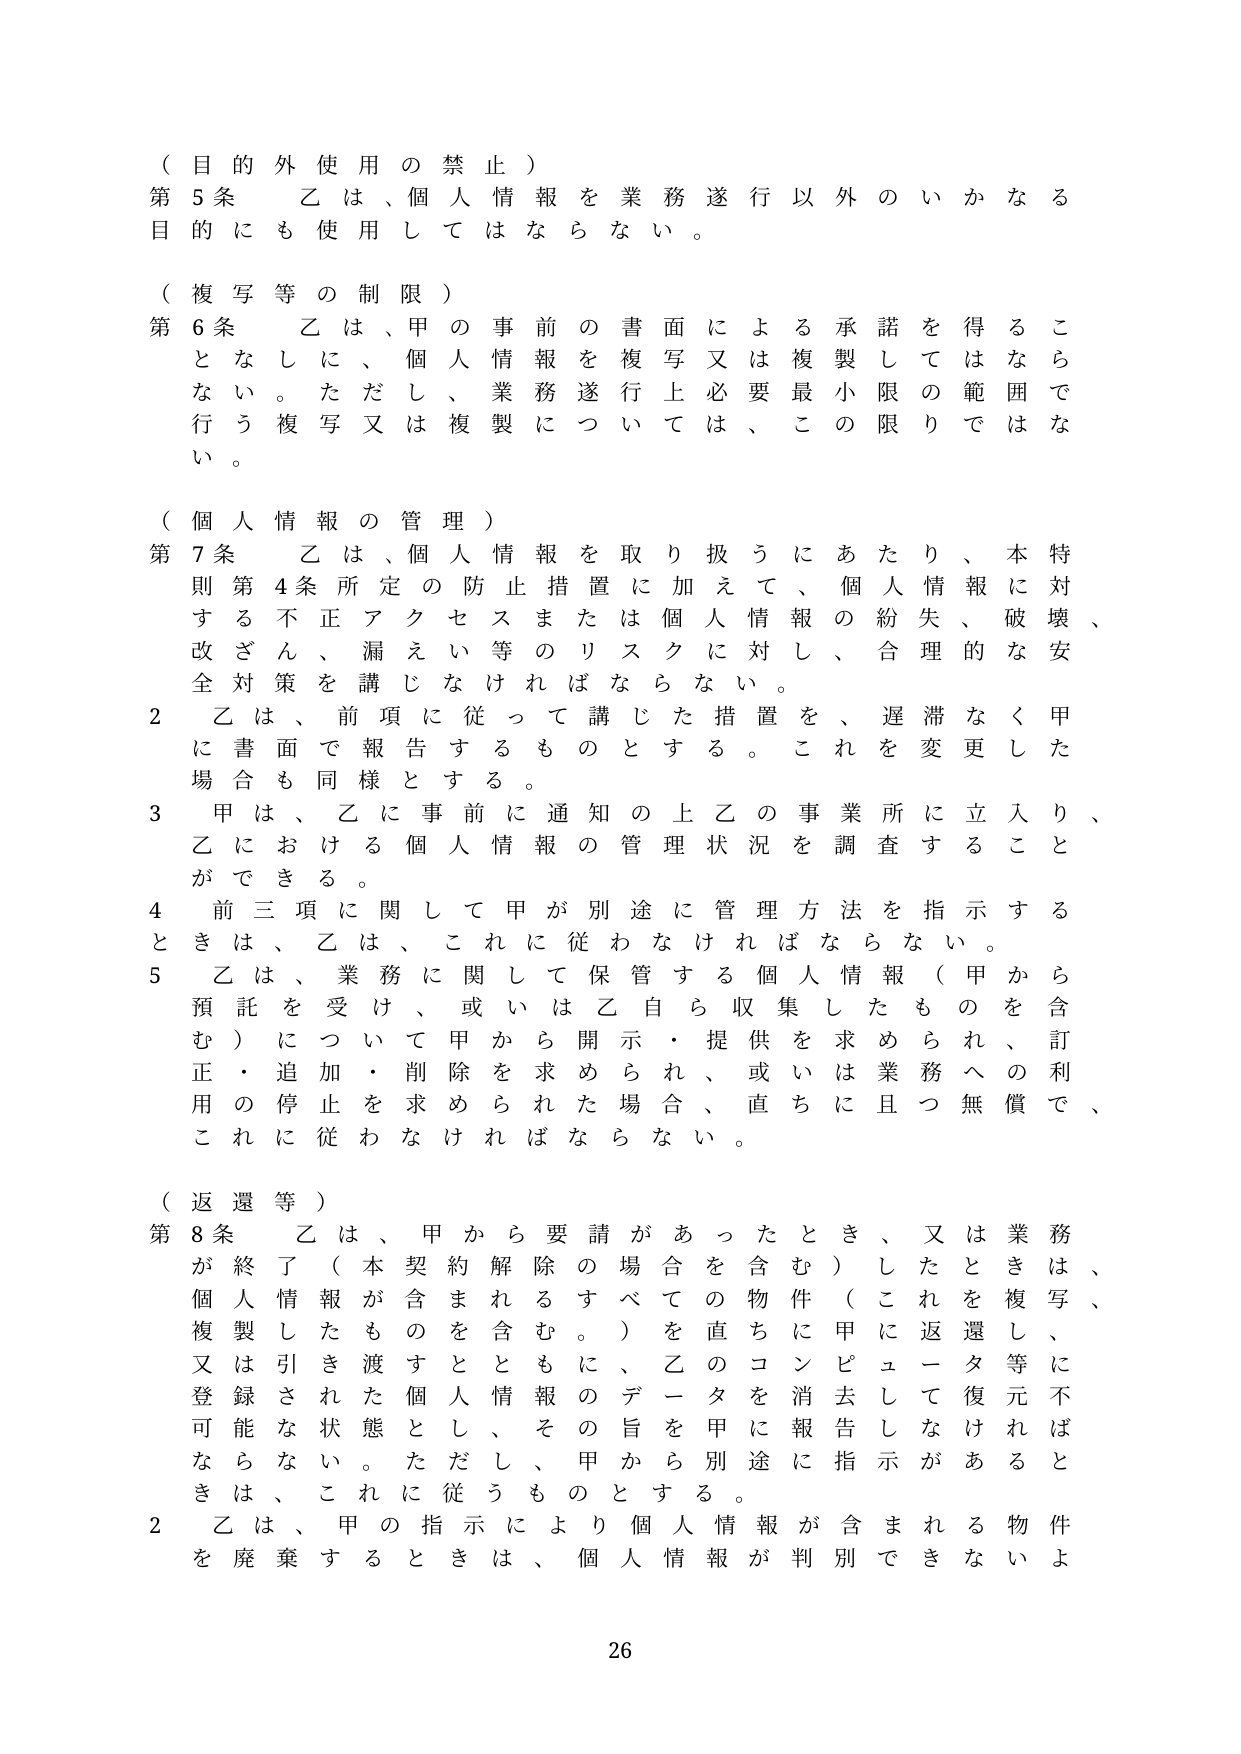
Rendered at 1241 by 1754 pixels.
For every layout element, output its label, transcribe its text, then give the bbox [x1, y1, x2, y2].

text 第5条 乙は､個人情報を業務遂行以外のいかなる目的にも使用してはならない。 [149, 180, 1091, 245]
text （目的外使用の禁止） [149, 148, 1091, 180]
text 4 前三項に関して甲が別途に管理方法を指示するときは、乙は、これに従わなければならない。 [149, 893, 1091, 958]
text 3 甲は、乙に事前に通知の上乙の事業所に立入り、乙における個人情報の管理状況を調査することができる。 [149, 796, 1091, 893]
text 5 乙は、業務に関して保管する個人情報（甲から預託を受け、或いは乙自ら収集したものを含む）について甲から開示・提供を求められ、訂正・追加・削除を求められ、或いは業務への利用の停止を求められた場合、直ちに且つ無償で、これに従わなければならない。 [149, 958, 1091, 1152]
text （返還等） [149, 1184, 1091, 1217]
text 第7条 乙は､個人情報を取り扱うにあたり、本特則第4条所定の防止措置に加えて、個人情報に対する不正アクセスまたは個人情報の紛失、破壊、改ざん、漏えい等のリスクに対し、合理的な安全対策を講じなければならない。 [149, 536, 1091, 698]
text 第6条 乙は､甲の事前の書面による承諾を得ることなしに、個人情報を複写又は複製してはならない。ただし、業務遂行上必要最小限の範囲で行う複写又は複製については、この限りではない。 [149, 310, 1091, 472]
text 2 乙は、前項に従って講じた措置を、遅滞なく甲に書面で報告するものとする。これを変更した場合も同様とする。 [149, 698, 1091, 796]
text （個人情報の管理） [149, 504, 1091, 536]
text 第8条 乙は、甲から要請があったとき、又は業務が終了（本契約解除の場合を含む）したときは、個人情報が含まれるすべての物件（これを複写、複製したものを含む。）を直ちに甲に返還し、又は引き渡すとともに、乙のコンピュータ等に登録された個人情報のデータを消去して復元不可能な状態とし、その旨を甲に報告しなければならない。ただし、甲から別途に指示があるときは、これに従うものとする。 [149, 1217, 1091, 1508]
text （複写等の制限） [149, 277, 1091, 310]
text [149, 1508, 1091, 1573]
